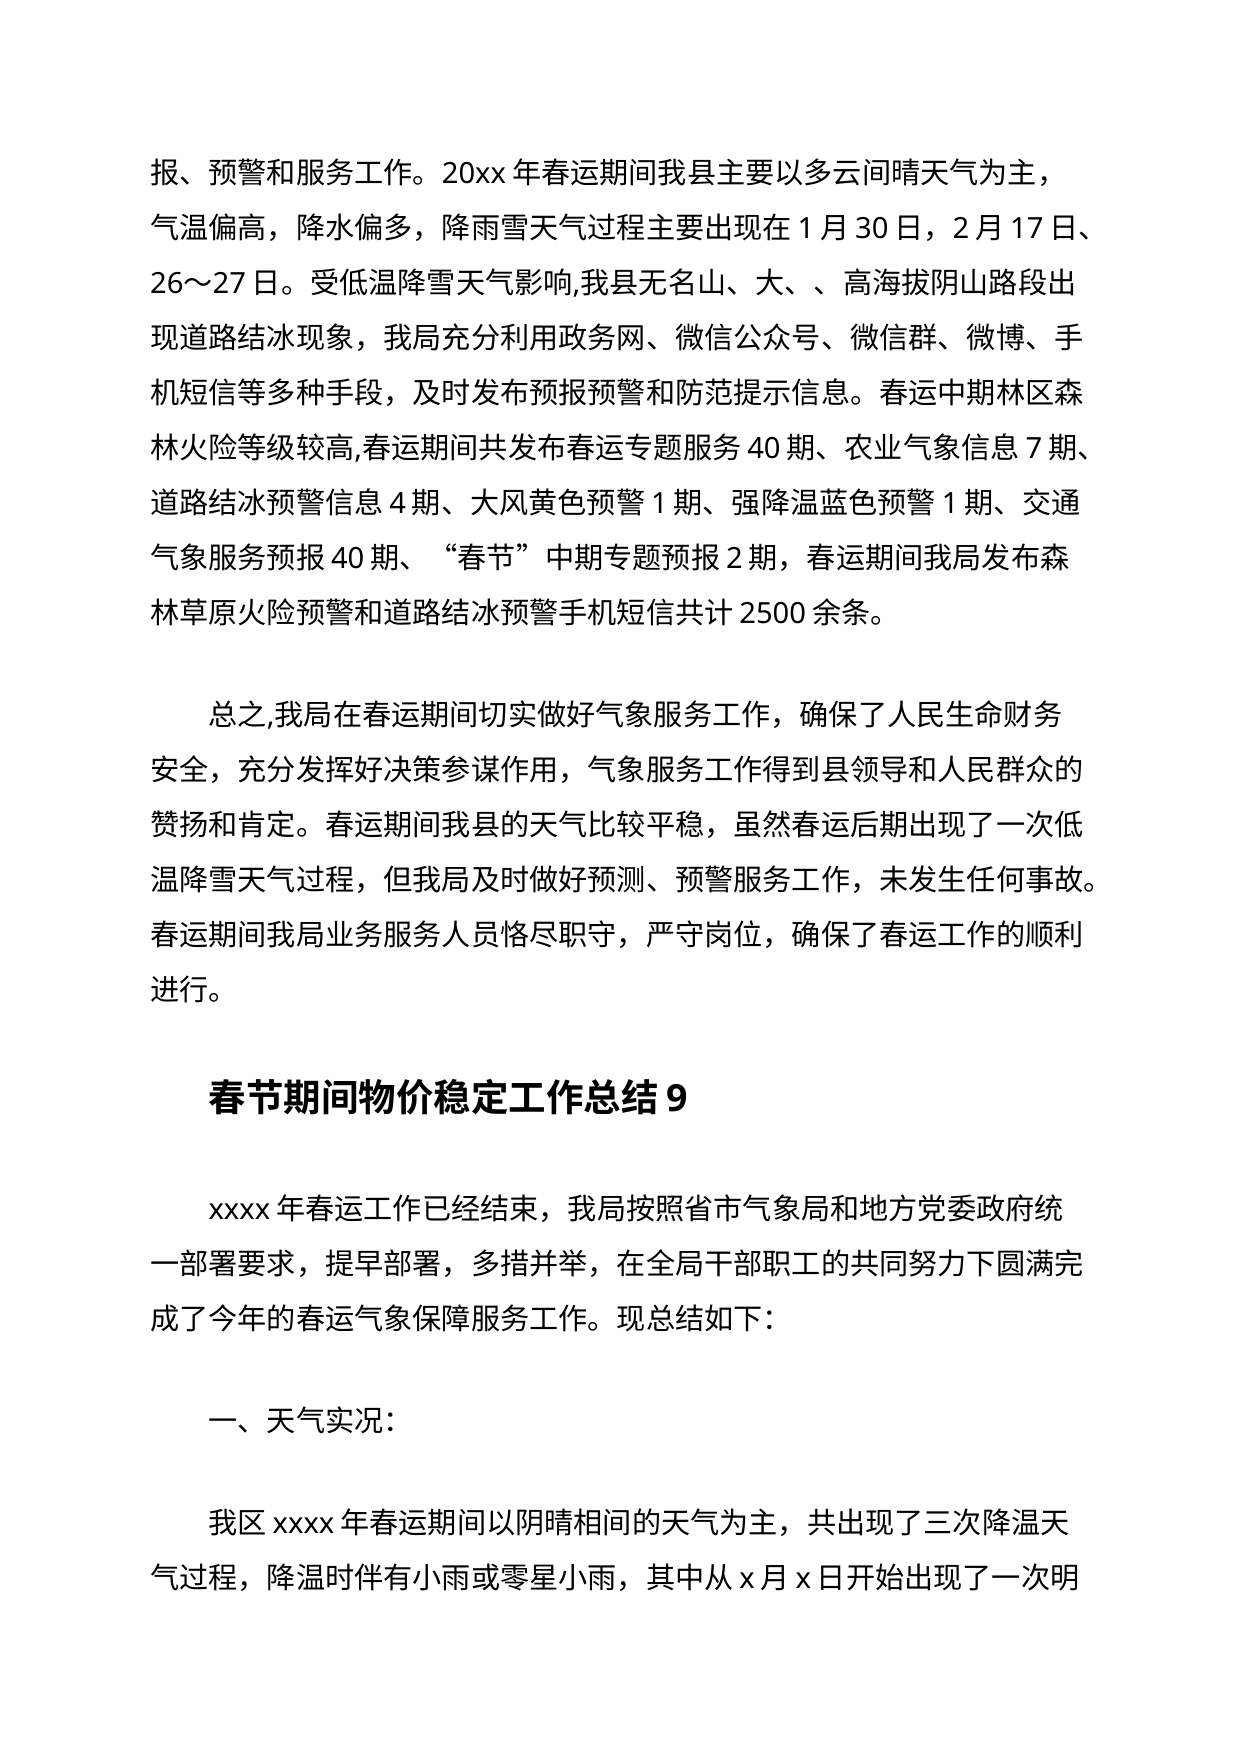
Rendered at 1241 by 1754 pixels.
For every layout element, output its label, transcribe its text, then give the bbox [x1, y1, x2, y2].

text xxxx年春运工作已经结束，我局按照省市气象局和地方党委政府统一部署要求，提早部署，多措并举，在全局干部职工的共同努力下圆满完成了今年的春运气象保障服务工作。现总结如下： [150, 1186, 1090, 1338]
text 总之,我局在春运期间切实做好气象服务工作，确保了人民生命财务安全，充分发挥好决策参谋作用，气象服务工作得到县领导和人民群众的赞扬和肯定。春运期间我县的天气比较平稳，虽然春运后期出现了一次低温降雪天气过程，但我局及时做好预测、预警服务工作，未发生任何事故。春运期间我局业务服务人员恪尽职守，严守岗位，确保了春运工作的顺利进行。 [150, 692, 1090, 1009]
text 春节期间物价稳定工作总结9 [150, 1068, 1090, 1123]
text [150, 150, 1090, 632]
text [150, 1499, 1090, 1597]
text 一、天气实况： [150, 1397, 1090, 1440]
